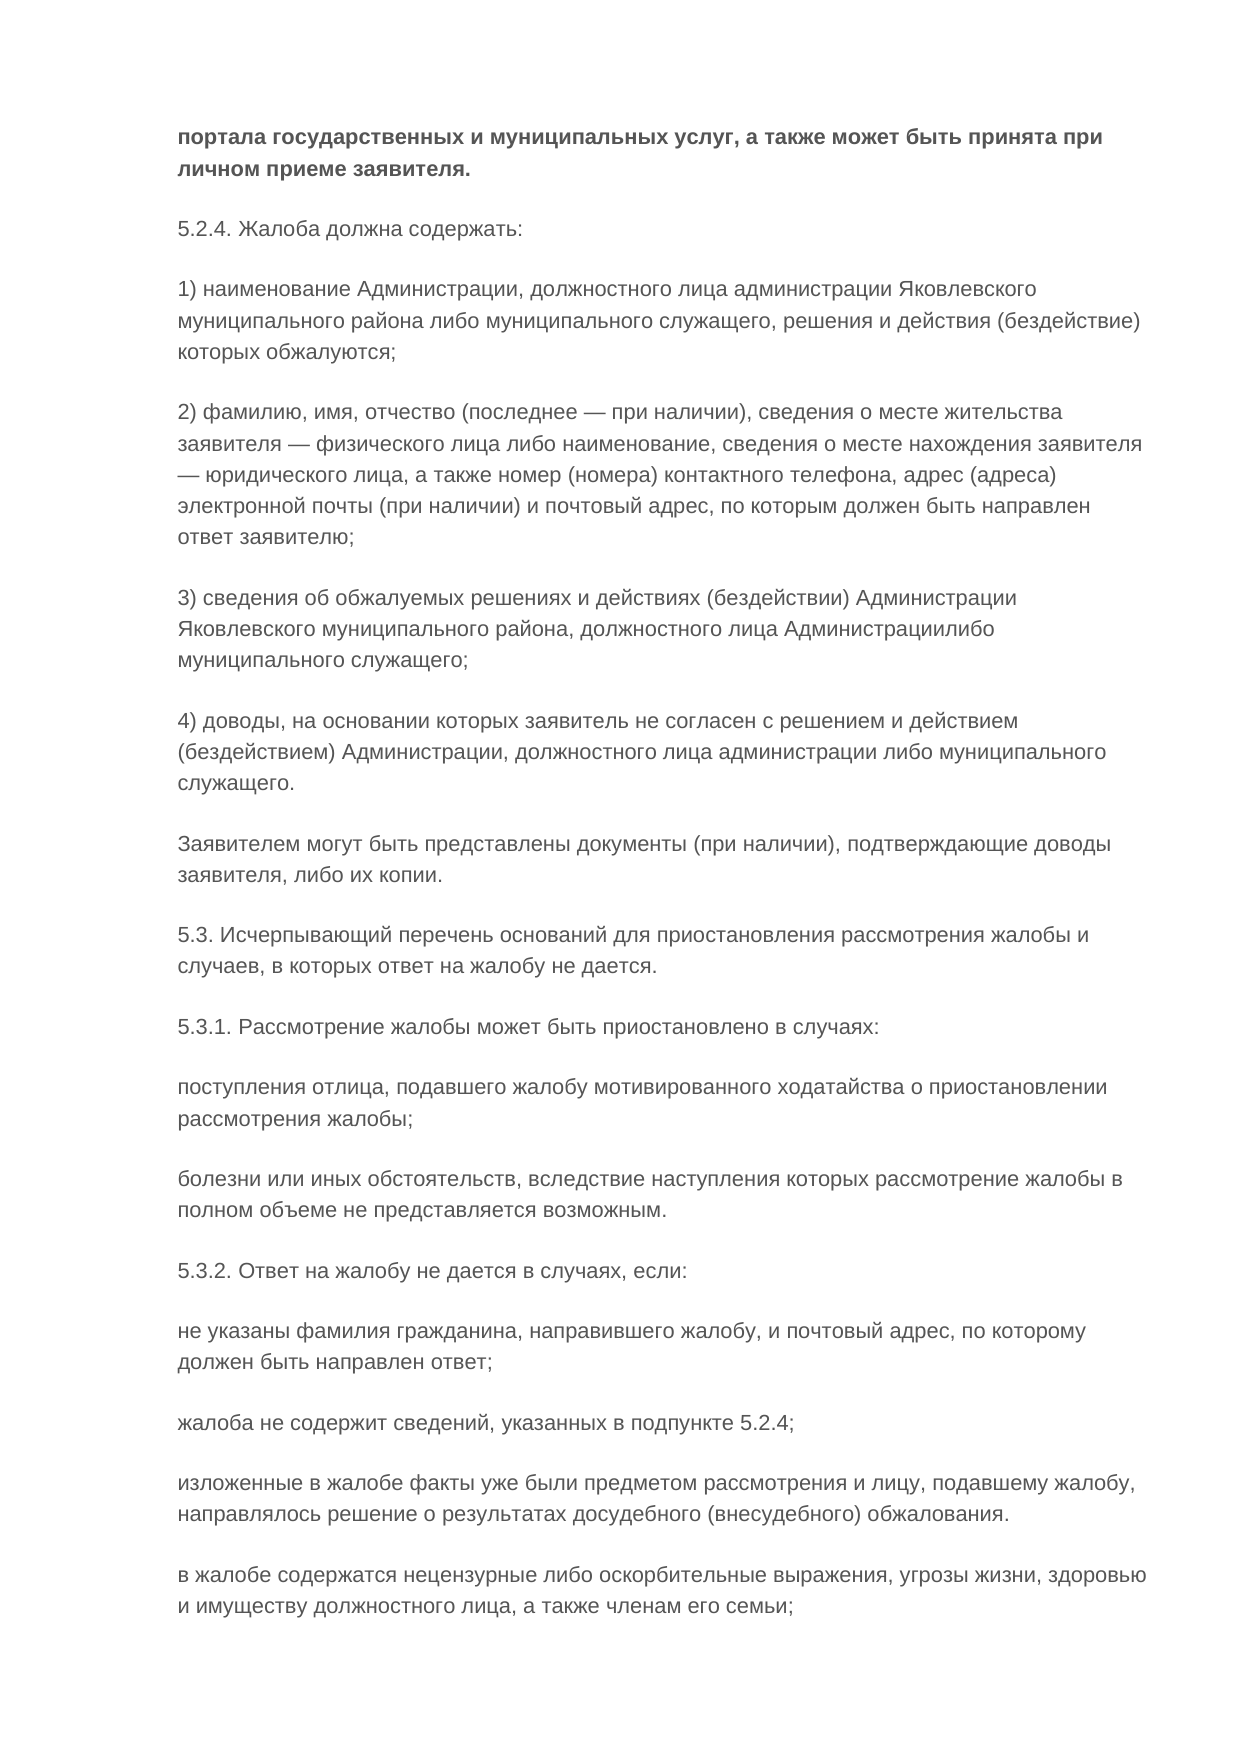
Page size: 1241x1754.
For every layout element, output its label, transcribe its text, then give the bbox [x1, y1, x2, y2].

text 5.3.2. Ответ на жалобу не дается в случаях, если: [177, 1251, 1152, 1283]
text изложенные в жалобе факты уже были предметом рассмотрения и лицу, подавшему жалобу, направлялось решение о результатах досудебного (внесудебного) обжалования. [177, 1464, 1152, 1526]
text поступления отлица, подавшего жалобу мотивированного ходатайства о приостановлении рассмотрения жалобы; [177, 1068, 1152, 1131]
text Заявителем могут быть представлены документы (при наличии), подтверждающие доводы заявителя, либо их копии. [177, 824, 1152, 887]
text 2) фамилию, имя, отчество (последнее — при наличии), сведения о месте жительства заявителя — физического лица либо наименование, сведения о месте нахождения заявителя — юридического лица, а также номер (номера) контактного телефона, адрес (адреса) электронной почты (при наличии) и почтовый адрес, по которым должен быть направлен ответ заявителю; [177, 393, 1152, 549]
text 5.3. Исчерпывающий перечень оснований для приостановления рассмотрения жалобы и случаев, в которых ответ на жалобу не дается. [177, 916, 1152, 978]
text болезни или иных обстоятельств, вследствие наступления которых рассмотрение жалобы в полном объеме не представляется возможным. [177, 1160, 1152, 1222]
text 3) сведения об обжалуемых решениях и действиях (бездействии) Администрации Яковлевского муниципального района, должностного лица Администрациилибо муниципального служащего; [177, 578, 1152, 672]
text 1) наименование Администрации, должностного лица администрации Яковлевского муниципального района либо муниципального служащего, решения и действия (бездействие) которых обжалуются; [177, 270, 1152, 364]
text не указаны фамилия гражданина, направившего жалобу, и почтовый адрес, по которому должен быть направлен ответ; [177, 1312, 1152, 1374]
text 4) доводы, на основании которых заявитель не согласен с решением и действием (бездействием) Администрации, должностного лица администрации либо муниципального служащего. [177, 701, 1152, 795]
text 5.3.1. Рассмотрение жалобы может быть приостановлено в случаях: [177, 1008, 1152, 1039]
text 5.2.4. Жалоба должна содержать: [177, 210, 1152, 241]
text жалоба не содержит сведений, указанных в подпункте 5.2.4; [177, 1403, 1152, 1435]
text в жалобе содержатся нецензурные либо оскорбительные выражения, угрозы жизни, здоровью и имуществу должностного лица, а также членам его семьи; [177, 1556, 1152, 1618]
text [177, 118, 1152, 181]
